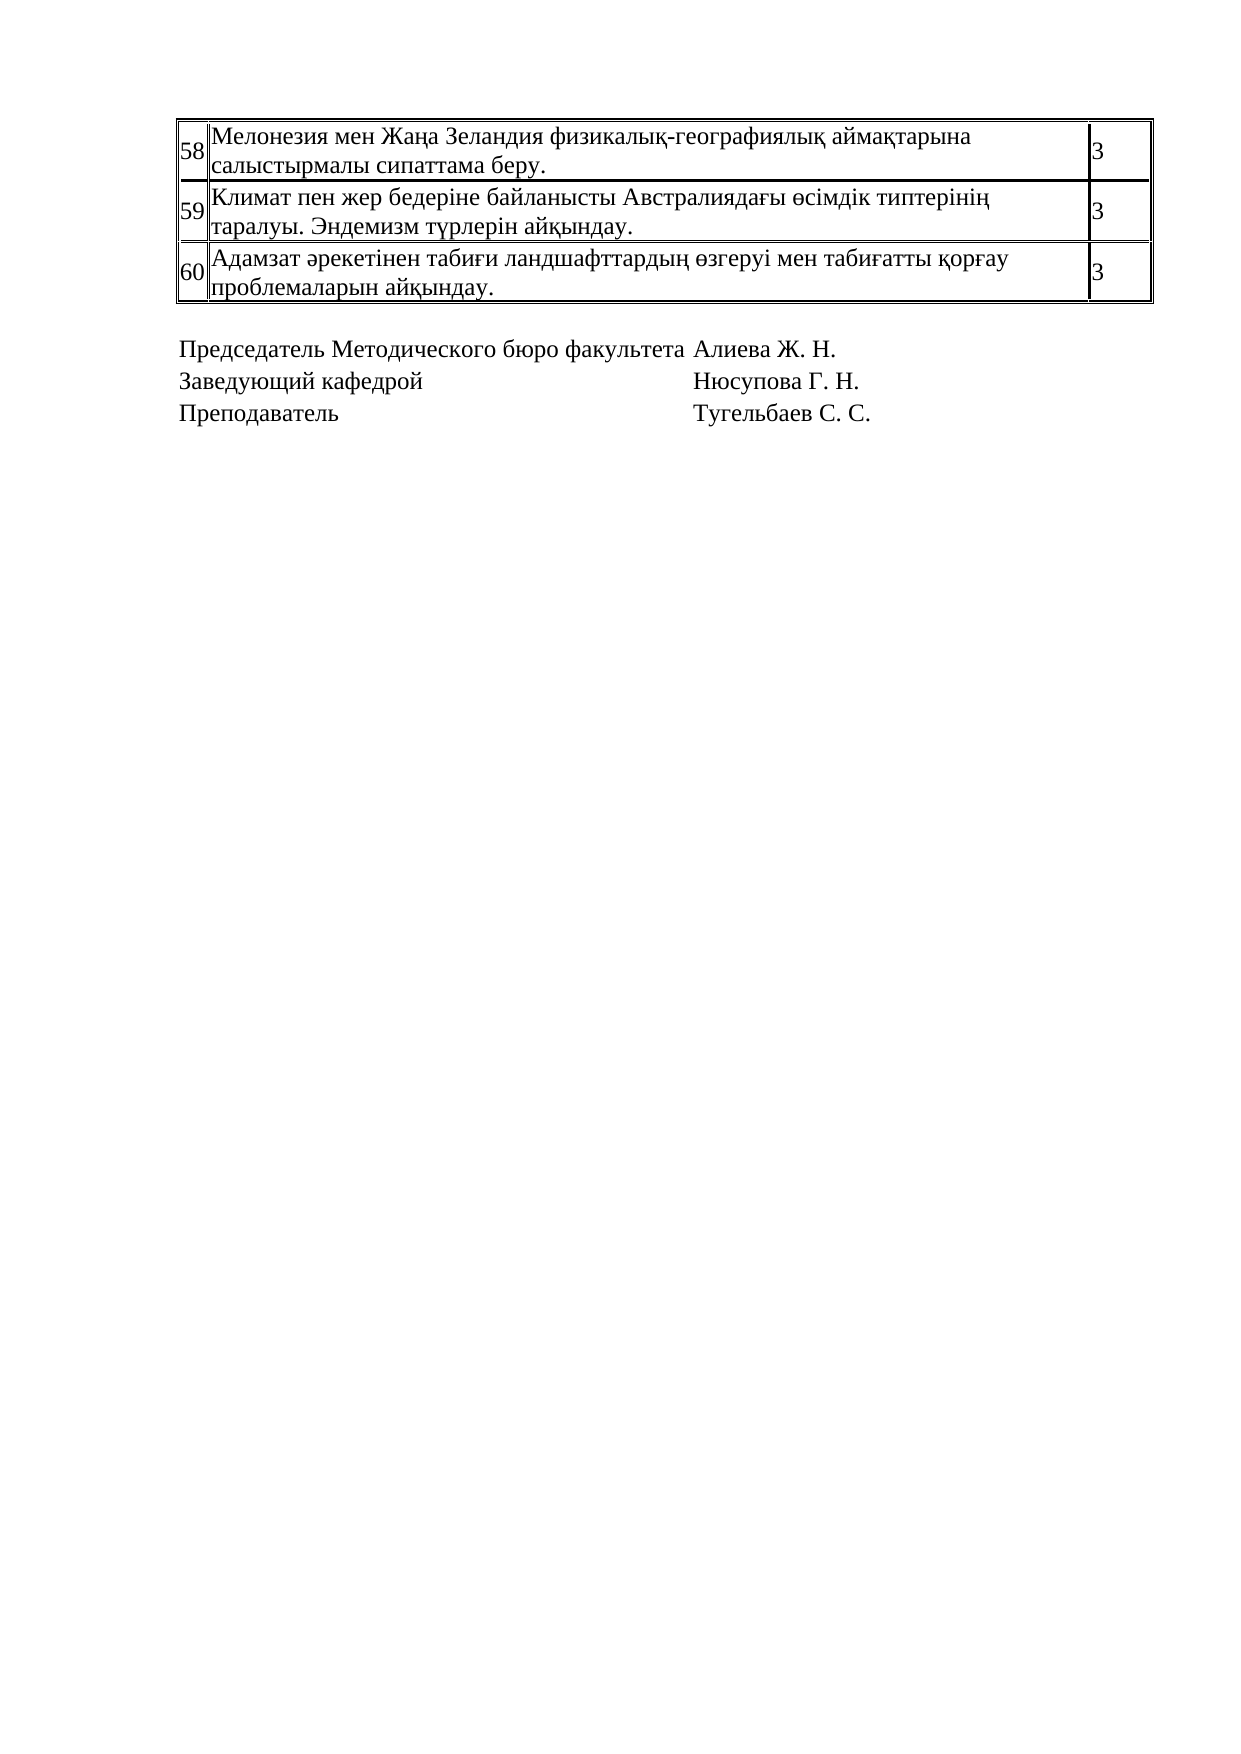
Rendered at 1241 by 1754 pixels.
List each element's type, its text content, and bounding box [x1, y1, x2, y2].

table_cell 59 [179, 179, 207, 239]
table_cell Адамзат әрекетінен табиғи ландшафттардың өзгеруі мен табиғатты қорғау проблемаларын айқындау. [209, 243, 1089, 300]
table_cell 60 [179, 240, 208, 300]
table_cell 58 [179, 122, 208, 179]
table_cell Заведующий кафедрой [177, 364, 691, 396]
table_cell 3 [1089, 240, 1151, 300]
table_cell 3 [1089, 122, 1150, 179]
table_cell Преподаватель [177, 396, 691, 428]
table_header Алиева Ж. Н. [691, 332, 877, 364]
table_cell Мелонезия мен Жаңа Зеландия физикалық-географиялық аймақтарына салыстырмалы сипаттама беру. [209, 120, 1089, 179]
table_cell Нюсупова Г. Н. [691, 364, 877, 396]
table_cell Тугельбаев С. С. [691, 396, 877, 428]
table_cell 3 [1091, 179, 1150, 239]
table_header Председатель Методического бюро факультета [177, 332, 691, 364]
table_cell Климат пен жер бедеріне байланысты Австралиядағы өсімдік типтерінің таралуы. Эндемизм түрлерін айқындау. [210, 182, 1088, 239]
